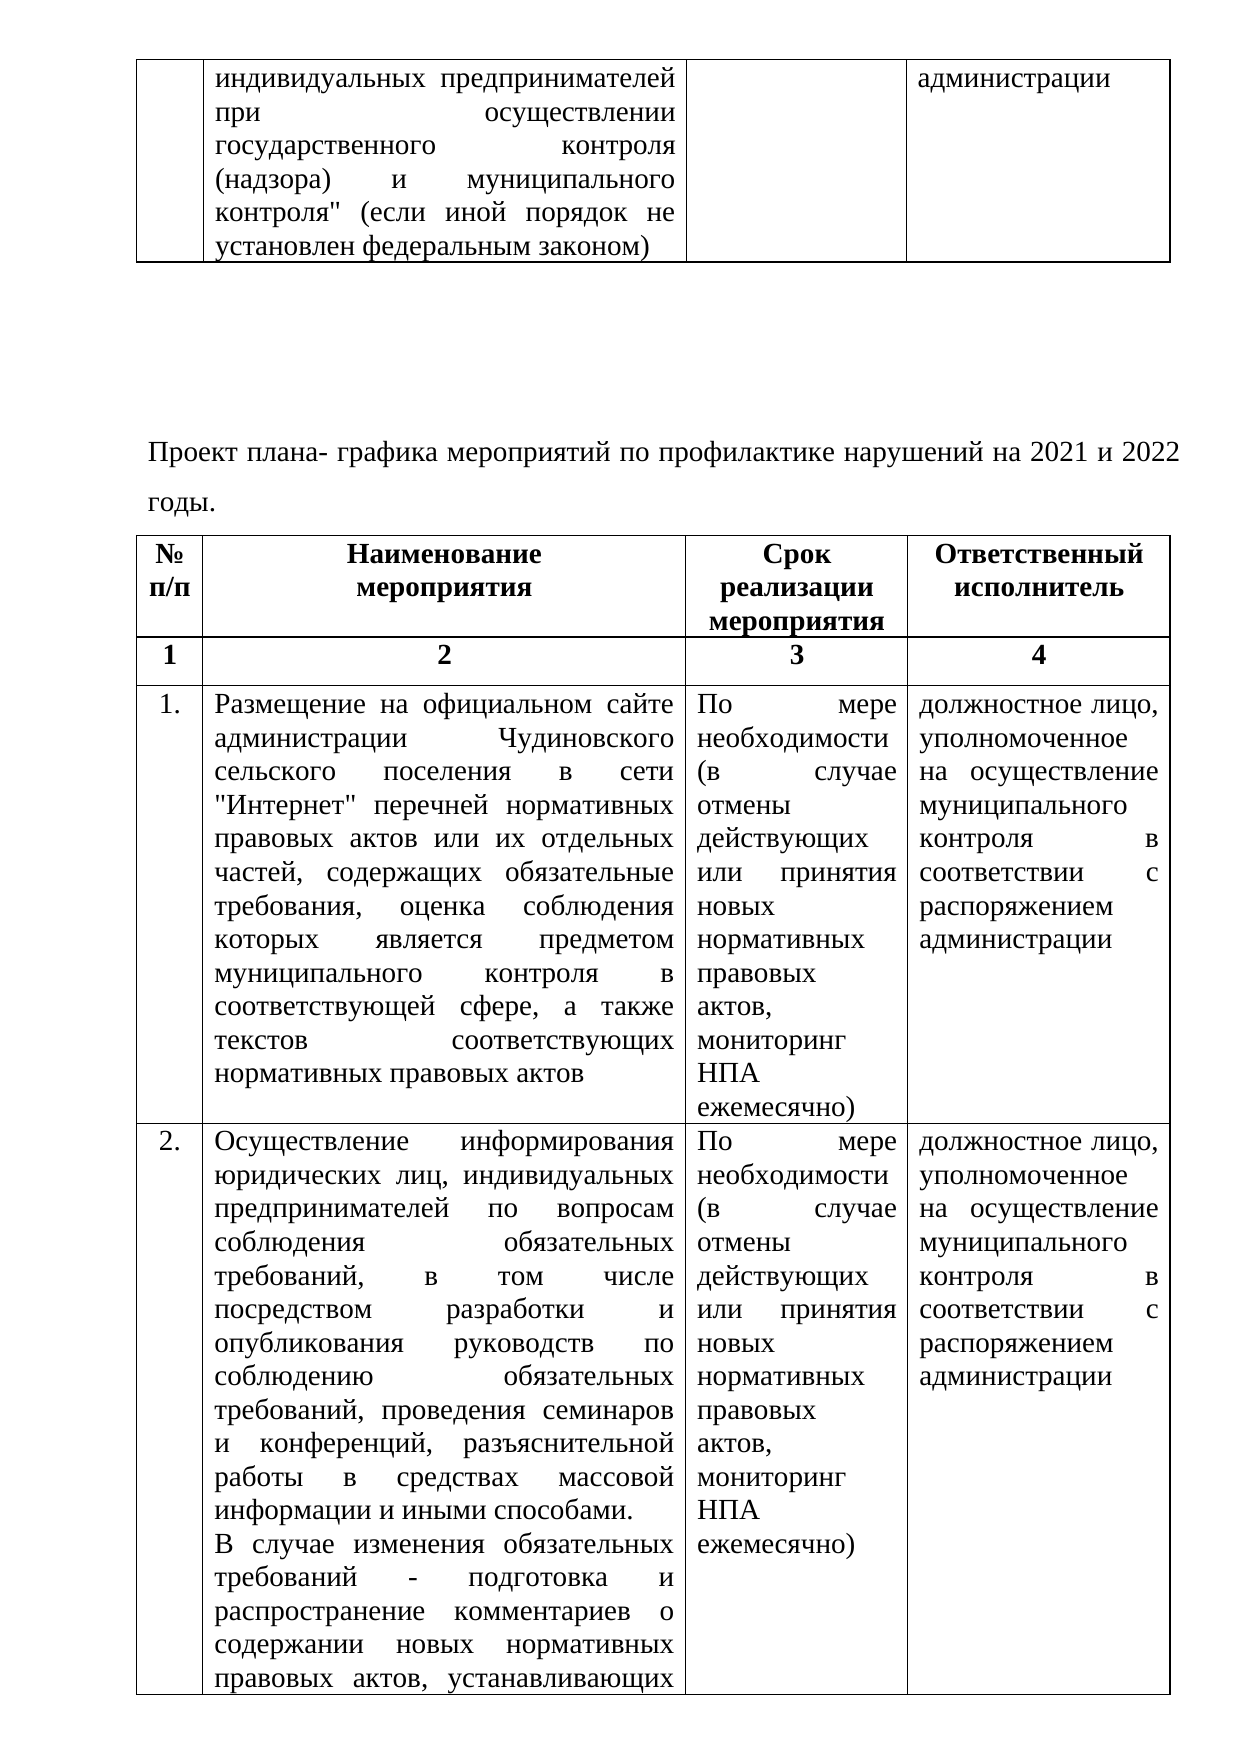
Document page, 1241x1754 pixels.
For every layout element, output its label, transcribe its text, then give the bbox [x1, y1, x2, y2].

table_cell Размещение на официальном сайте администрации Чудиновского сельского поселения в сети "Интернет" перечней нормативных правовых актов или их отдельных частей, содержащих обязательные требования, оценка соблюдения которых является предметом муниципального контроля в соответствующей сфере, а также текстов соответствующих нормативных правовых актов [203, 686, 685, 1122]
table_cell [908, 1124, 1169, 1694]
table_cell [907, 60, 1169, 261]
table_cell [686, 1124, 907, 1694]
table_cell 3 [686, 638, 907, 685]
table_cell 4. [137, 60, 203, 261]
table_cell 2 [203, 638, 685, 685]
subtitle Проект плана- графика мероприятий по профилактике нарушений на 2021 и 2022 годы. [148, 434, 1181, 518]
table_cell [203, 1124, 685, 1694]
table_cell 4 [908, 638, 1169, 685]
table_header Наименование мероприятия [203, 536, 685, 636]
table_header № п/п [137, 536, 202, 636]
table_cell По мере необходимости (в случае отмены действующих или принятия новых нормативных правовых актов, мониторинг НПА ежемесячно) [686, 686, 907, 1122]
table_cell 2. [137, 1124, 202, 1694]
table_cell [687, 60, 906, 261]
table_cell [204, 60, 686, 261]
table_header Ответственный исполнитель [908, 536, 1169, 636]
table_header Срок реализации мероприятия [686, 536, 907, 636]
table_cell 1 [137, 638, 202, 685]
table_cell 1. [137, 686, 202, 1122]
table_cell должностное лицо, уполномоченное на осуществление муниципального контроля в соответствии с распоряжением администрации [908, 686, 1169, 1122]
